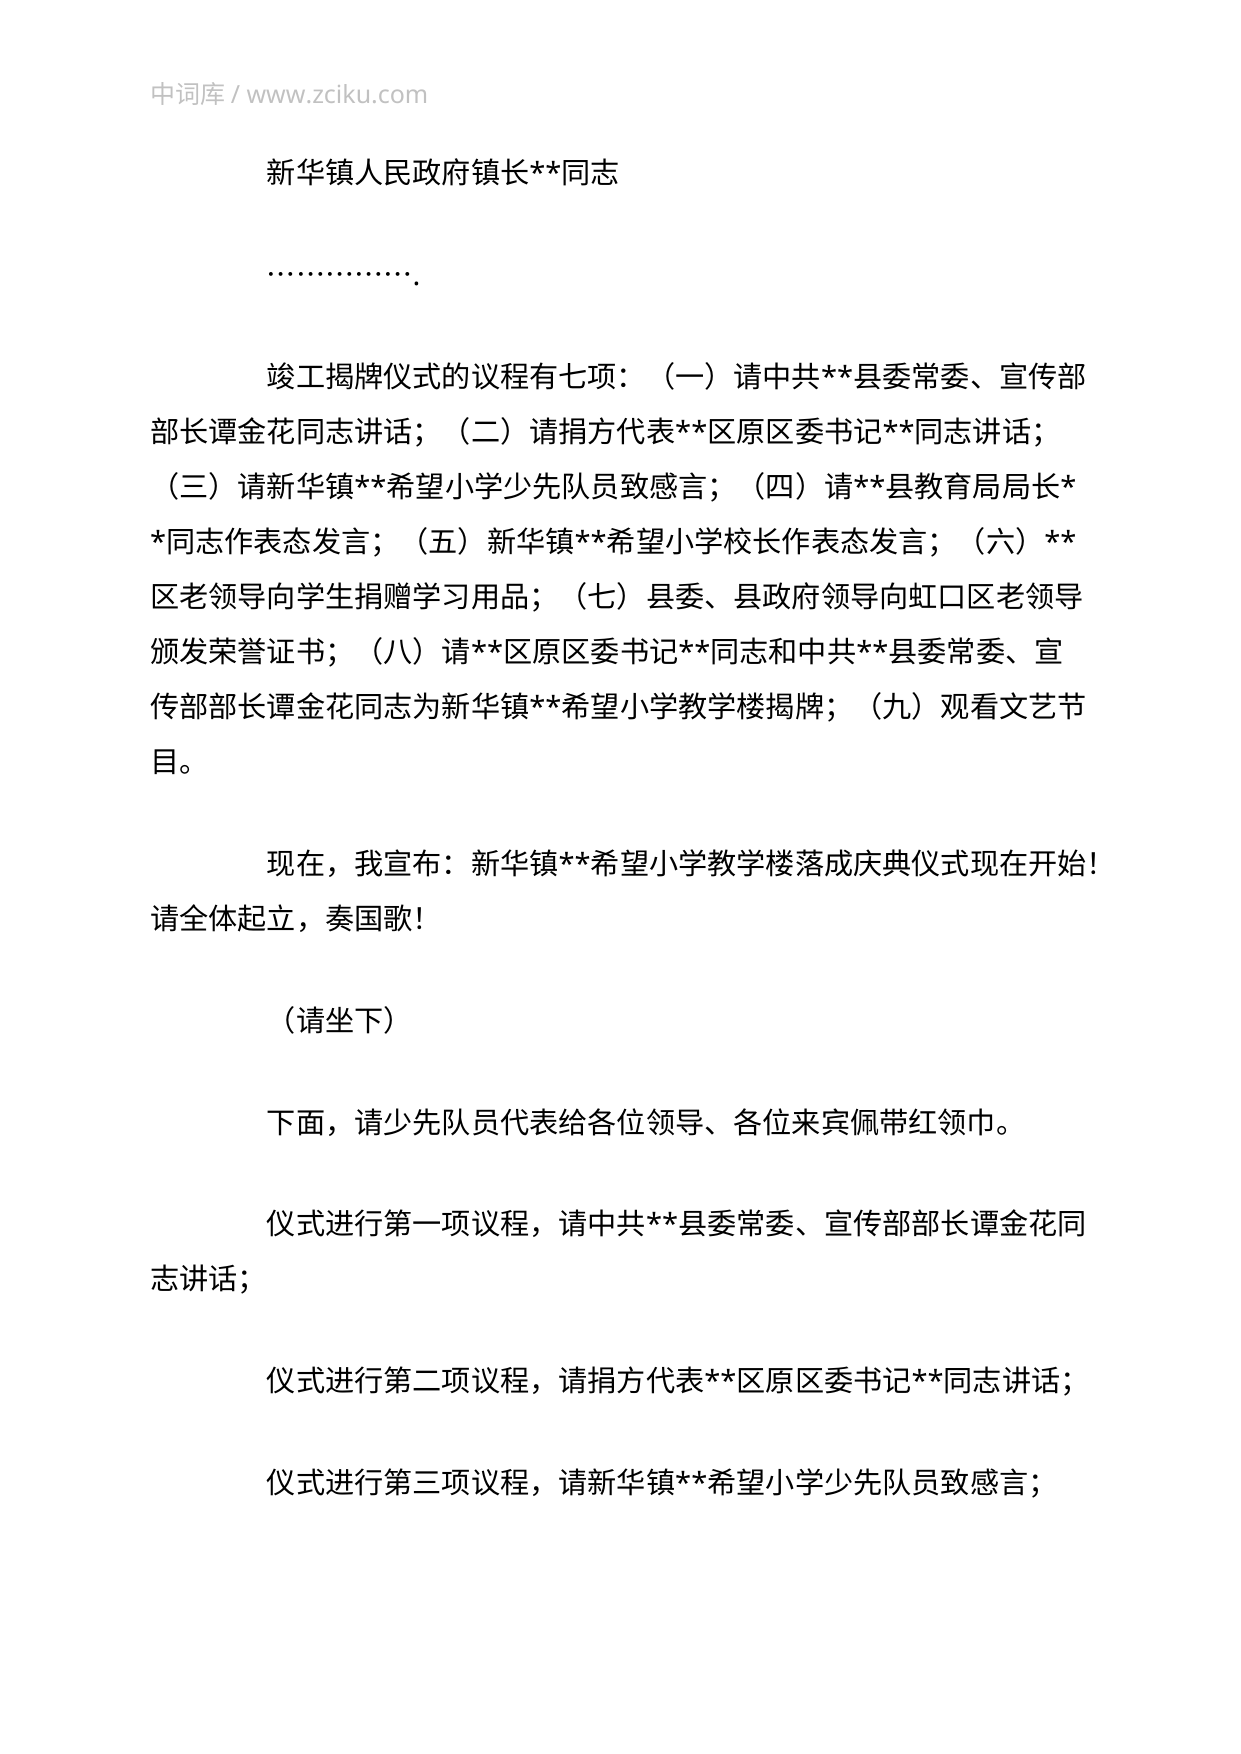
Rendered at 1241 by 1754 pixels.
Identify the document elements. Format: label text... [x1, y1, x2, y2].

text 竣工揭牌仪式的议程有七项：（一）请中共**县委常委、宣传部部长谭金花同志讲话；（二）请捐方代表**区原区委书记**同志讲话；（三）请新华镇**希望小学少先队员致感言；（四）请**县教育局局长**同志作表态发言；（五）新华镇**希望小学校长作表态发言；（六）**区老领导向学生捐赠学习用品；（七）县委、县政府领导向虹口区老领导颁发荣誉证书；（八）请**区原区委书记**同志和中共**县委常委、宣传部部长谭金花同志为新华镇**希望小学教学楼揭牌；（九）观看文艺节目。 [150, 354, 1090, 781]
text 仪式进行第三项议程，请新华镇**希望小学少先队员致感言； [150, 1460, 1090, 1502]
text 下面，请少先队员代表给各位领导、各位来宾佩带红领巾。 [150, 1099, 1090, 1141]
text 仪式进行第二项议程，请捐方代表**区原区委书记**同志讲话； [150, 1358, 1090, 1400]
text （请坐下） [150, 997, 1090, 1040]
text 现在，我宣布：新华镇**希望小学教学楼落成庆典仪式现在开始！请全体起立，奏国歌！ [150, 841, 1090, 938]
text 仪式进行第一项议程，请中共**县委常委、宣传部部长谭金花同志讲话； [150, 1201, 1090, 1298]
text 新华镇人民政府镇长**同志 [150, 150, 1090, 192]
text ……………. [150, 252, 1090, 294]
